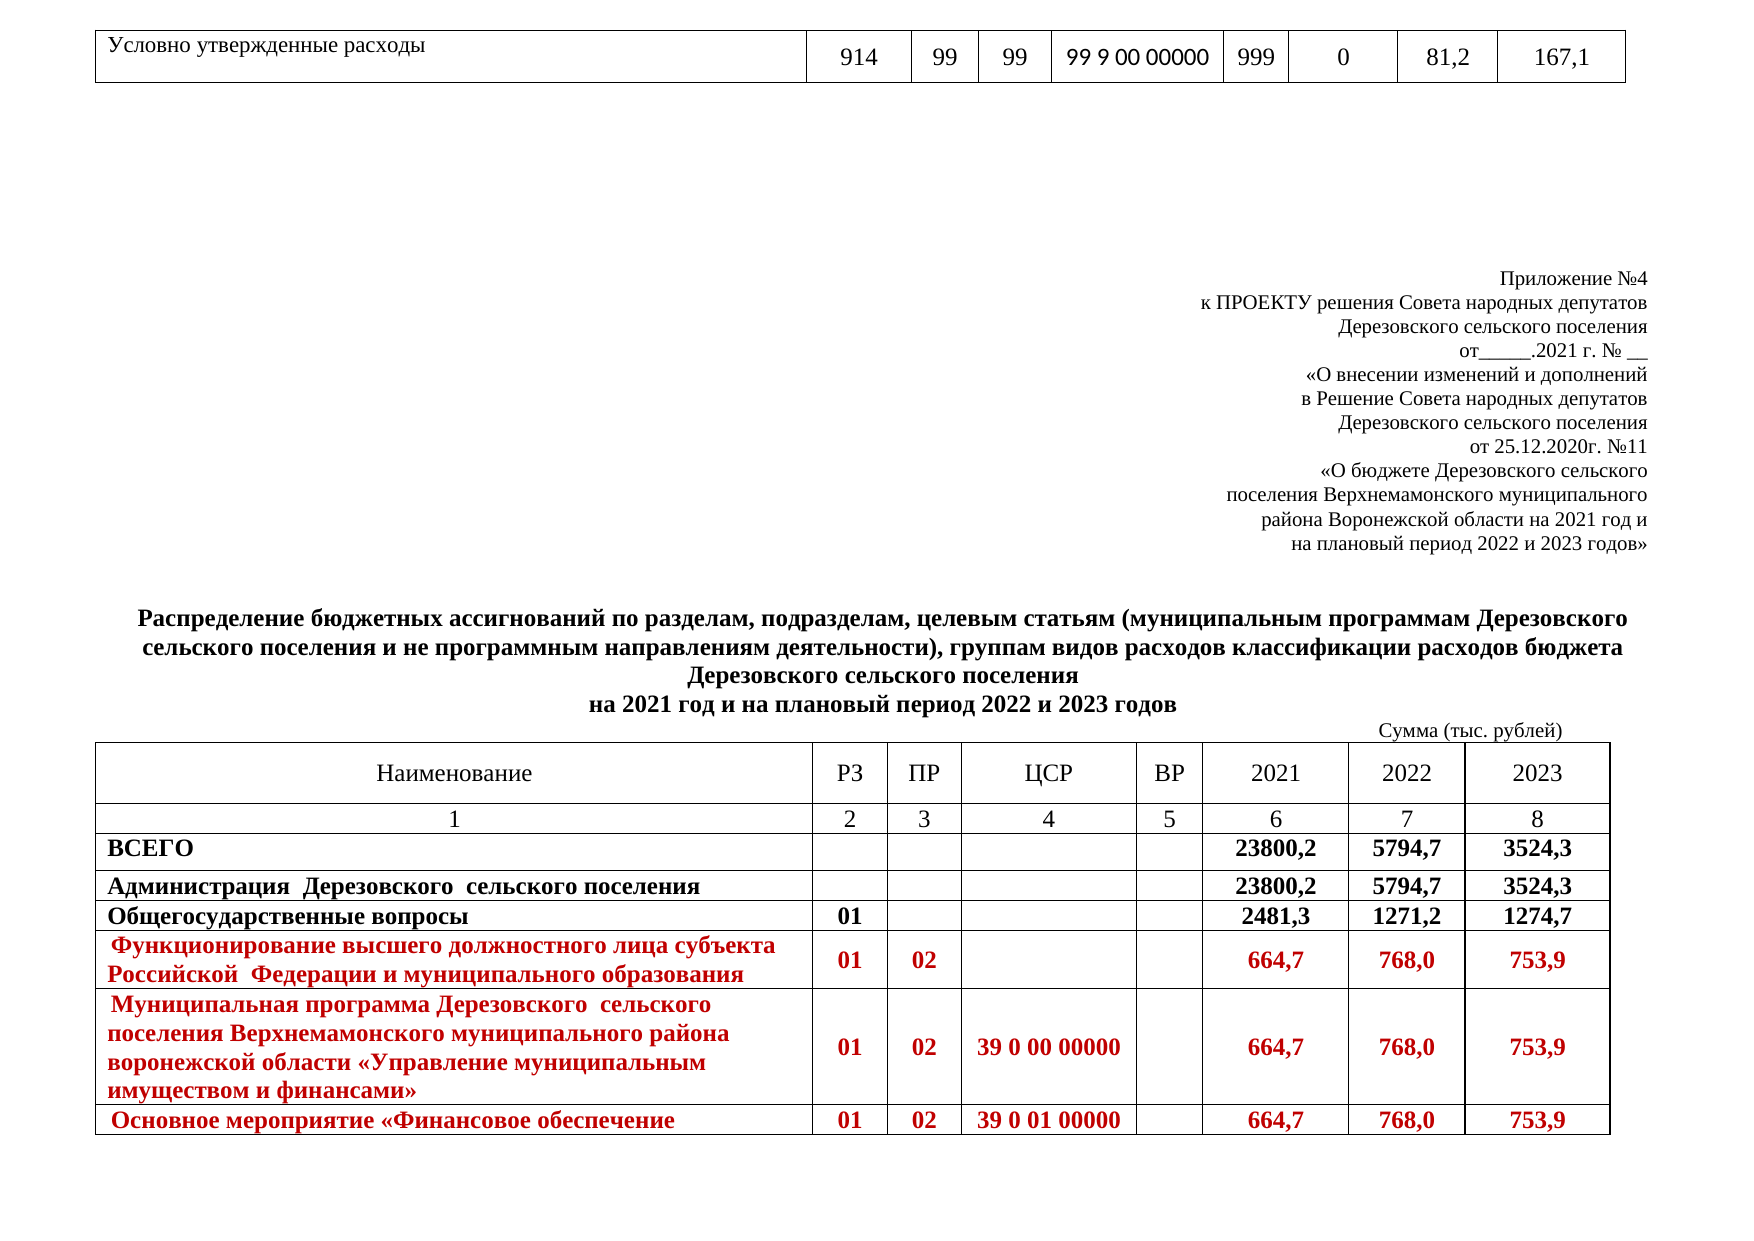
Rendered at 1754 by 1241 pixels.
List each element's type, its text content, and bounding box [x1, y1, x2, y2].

table_cell 23800,2 [1203, 871, 1348, 900]
text на 2021 год и на плановый период 2022 и 2023 годов [118, 689, 1648, 718]
table_cell Администрация Дерезовского сельского поселения [96, 871, 812, 900]
table_cell 02 [888, 989, 961, 1104]
table_header ВР [1137, 743, 1202, 803]
table_cell [813, 871, 887, 900]
table_cell 167,1 [1498, 31, 1625, 82]
table_header РЗ [813, 743, 887, 803]
table_cell [1137, 1105, 1202, 1134]
table_cell 3524,3 [1466, 834, 1609, 870]
table_header Наименование [96, 743, 812, 803]
table_cell [962, 834, 1136, 870]
text в Решение Совета народных депутатов [118, 386, 1648, 410]
text Дерезовского сельского поселения [118, 410, 1648, 434]
table_cell Функционирование высшего должностного лица субъекта Российской Федерации и муниципального образования [96, 931, 812, 988]
table_cell 01 [813, 989, 887, 1104]
table_cell 2 [813, 804, 887, 832]
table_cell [96, 1105, 812, 1134]
text поселения Верхнемамонского муниципального [118, 482, 1648, 506]
table_cell 1 [96, 804, 812, 832]
table_cell 39 0 00 00000 [962, 989, 1136, 1104]
table_cell 39 0 01 00000 [962, 1105, 1136, 1134]
table_cell 753,9 [1466, 931, 1609, 988]
table_cell [888, 901, 961, 929]
table_cell 01 [813, 931, 887, 988]
text Сумма (тыс. рублей) [118, 718, 1648, 742]
table_header 2023 [1466, 743, 1609, 803]
table_cell 2481,3 [1203, 901, 1348, 929]
text «О внесении изменений и дополнений [118, 362, 1648, 386]
table_cell 1274,7 [1466, 901, 1609, 929]
table_header 2022 [1349, 743, 1464, 803]
table_cell 4 [962, 804, 1136, 832]
table_cell 99 [979, 31, 1051, 82]
table_cell 8 [1466, 804, 1609, 832]
table_cell 7 [1349, 804, 1464, 832]
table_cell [96, 31, 806, 82]
table_cell 0 [1289, 31, 1397, 82]
table_cell 768,0 [1349, 931, 1464, 988]
table_cell [1137, 989, 1202, 1104]
table_header ПР [888, 743, 961, 803]
table_cell [888, 834, 961, 870]
table_cell 753,9 [1466, 1105, 1609, 1134]
text «О бюджете Дерезовского сельского [118, 458, 1648, 482]
text на плановый период 2022 и 2023 годов» [118, 531, 1648, 554]
table_cell [962, 871, 1136, 900]
table_cell 1271,2 [1349, 901, 1464, 929]
table_header ЦСР [962, 743, 1136, 803]
table_cell 01 [813, 1105, 887, 1134]
table_cell 664,7 [1203, 1105, 1348, 1134]
table_cell 999 [1224, 31, 1288, 82]
table_cell 02 [888, 1105, 961, 1134]
table_cell [1137, 871, 1202, 900]
table_cell 3 [888, 804, 961, 832]
table_cell 3524,3 [1466, 871, 1609, 900]
table_cell 99 [912, 31, 978, 82]
table_cell 914 [807, 31, 911, 82]
table_cell 5 [1137, 804, 1202, 832]
table_header 2021 [1203, 743, 1348, 803]
table_cell 664,7 [1203, 931, 1348, 988]
table_cell 02 [888, 931, 961, 988]
text Дерезовского сельского поселения [118, 314, 1648, 338]
text от_____.2021 г. № __ [118, 338, 1648, 362]
text района Воронежской области на 2021 год и [118, 506, 1648, 531]
table_cell 5794,7 [1349, 834, 1464, 870]
table_cell [888, 871, 961, 900]
table_cell 23800,2 [1203, 834, 1348, 870]
table_cell ВСЕГО [96, 834, 812, 870]
table_cell 01 [813, 901, 887, 929]
table_cell [1137, 931, 1202, 988]
table_cell 768,0 [1349, 989, 1464, 1104]
text к ПРОЕКТУ решения Совета народных депутатов [118, 290, 1648, 314]
table_cell 99 9 00 00000 [1052, 31, 1223, 82]
table_cell 81,2 [1398, 31, 1497, 82]
table_cell [1137, 901, 1202, 929]
text от 25.12.2020г. №11 [118, 434, 1648, 458]
table_cell 664,7 [1203, 989, 1348, 1104]
table_cell [813, 834, 887, 870]
table_cell 6 [1203, 804, 1348, 832]
table_cell 768,0 [1349, 1105, 1464, 1134]
text Распределение бюджетных ассигнований по разделам, подразделам, целевым статьям (муниципальным программам Дерезовского сельского поселения и не программным направлениям деятельности), группам видов расходов классификации расходов бюджета Дерезовского сельского поселения [118, 603, 1648, 689]
table_cell 753,9 [1466, 989, 1609, 1104]
table_cell [1137, 834, 1202, 870]
table_cell [962, 901, 1136, 929]
table_cell [962, 931, 1136, 988]
table_cell Общегосударственные вопросы [96, 901, 812, 929]
text Приложение №4 [118, 266, 1648, 290]
table_cell 5794,7 [1349, 871, 1464, 900]
